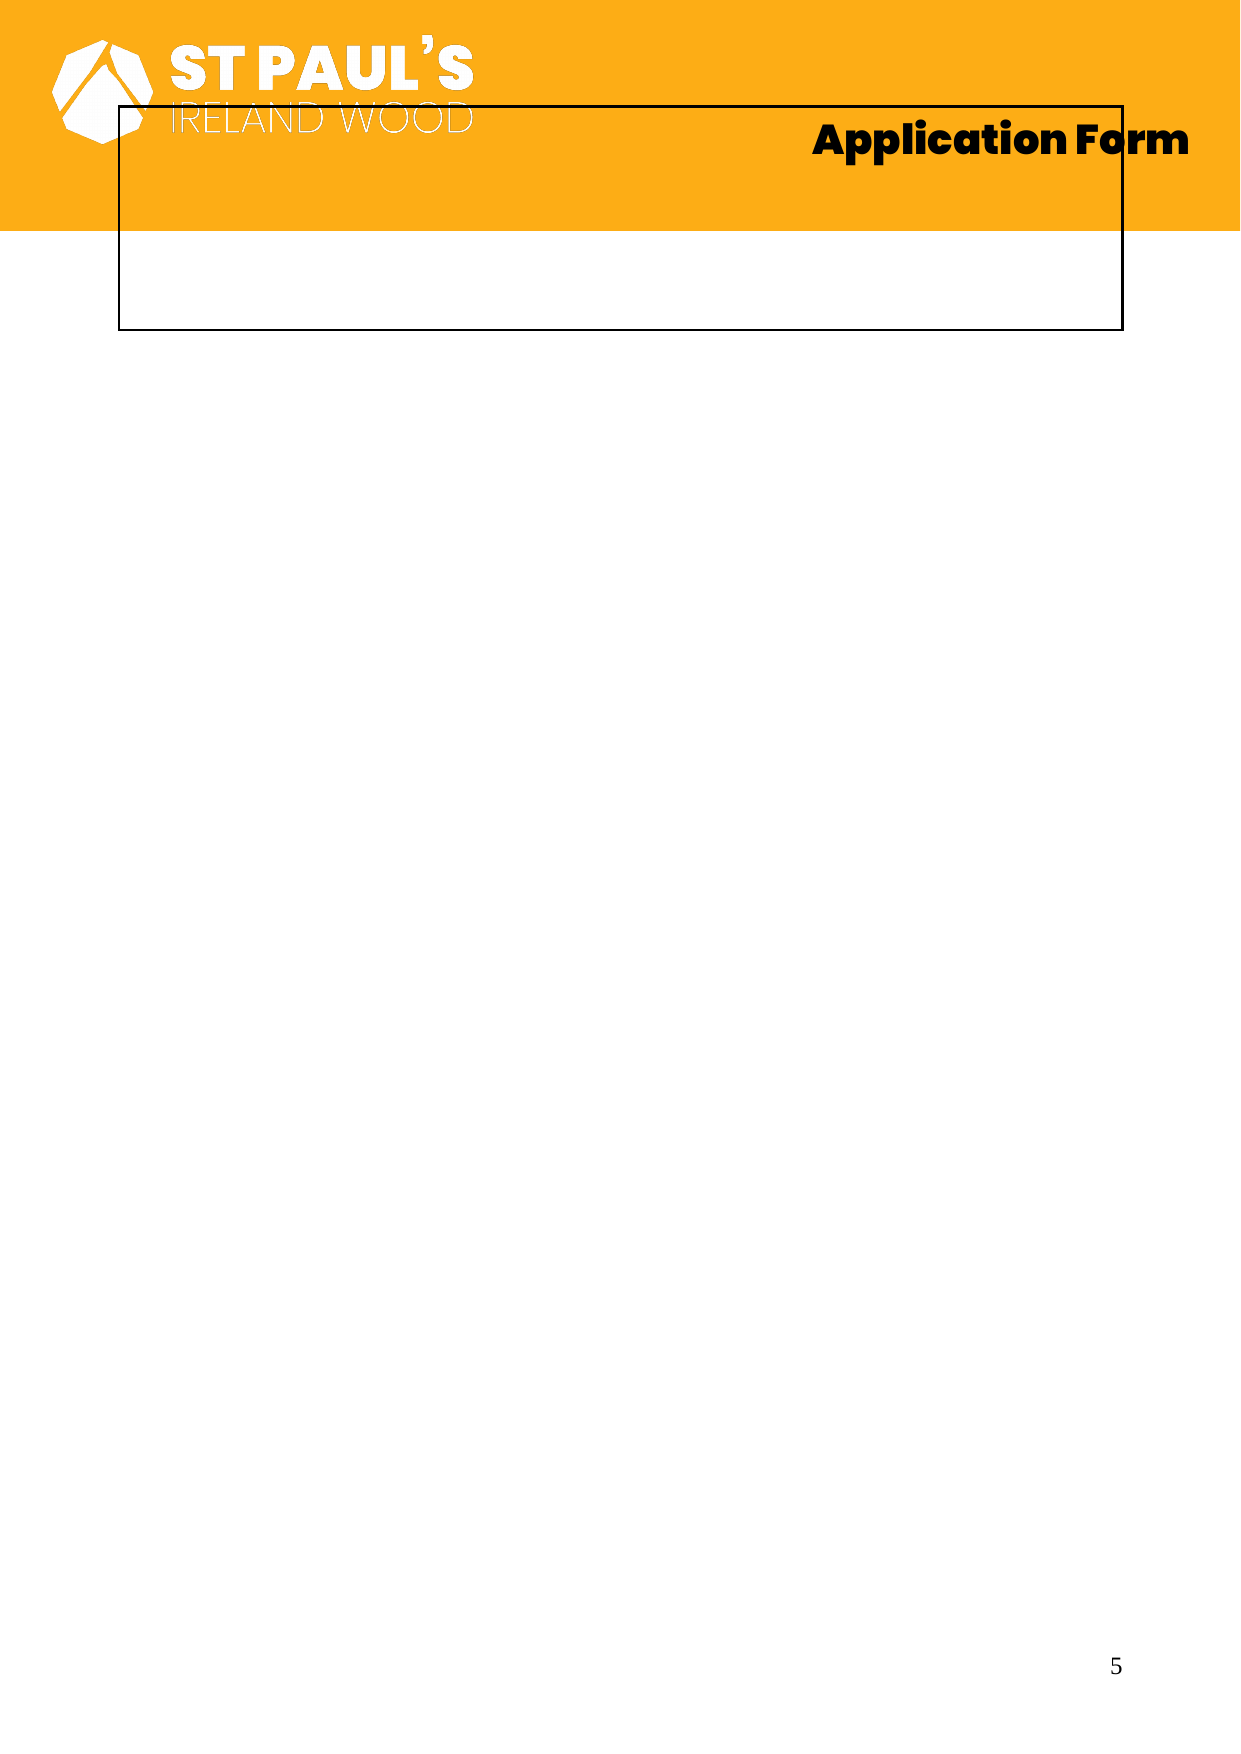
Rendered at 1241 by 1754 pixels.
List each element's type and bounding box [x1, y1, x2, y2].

table_header [120, 108, 1121, 329]
picture [44, 22, 483, 162]
